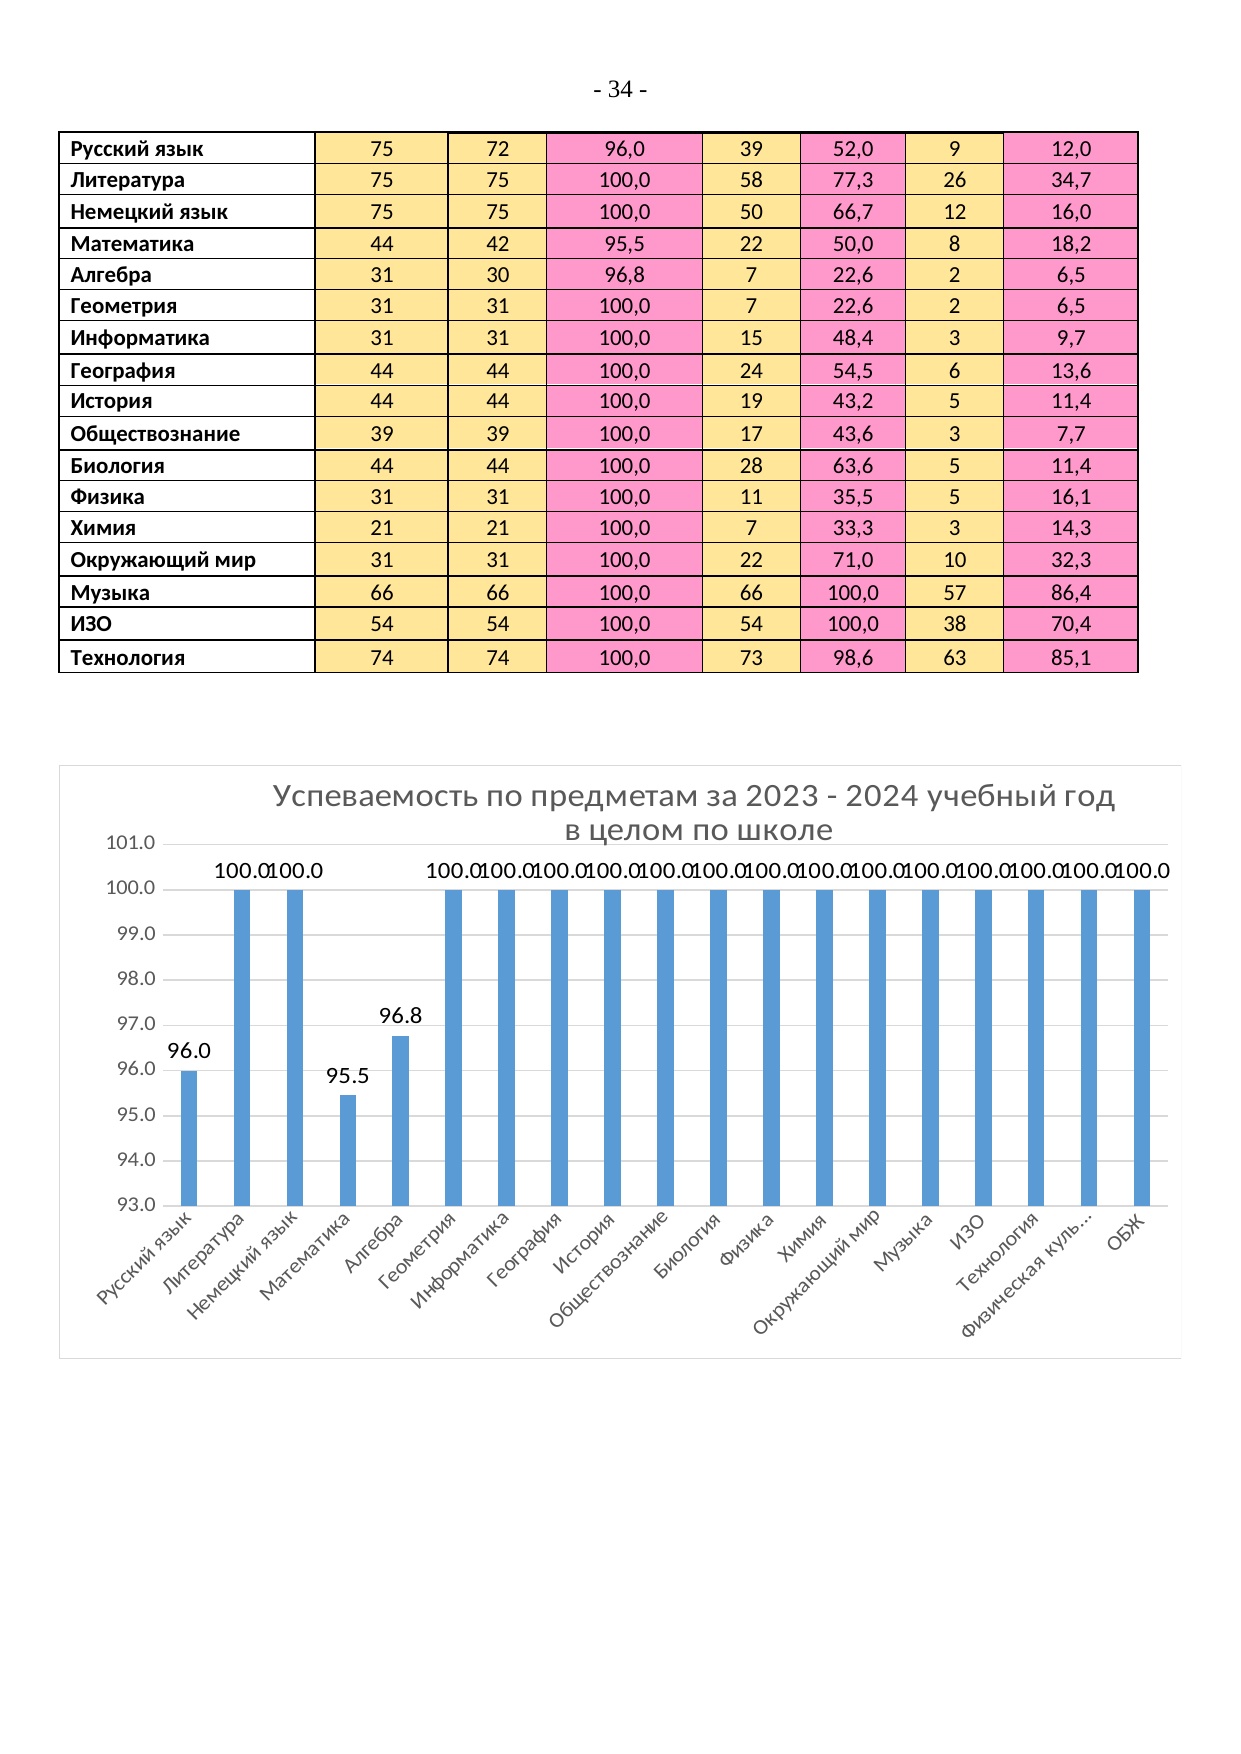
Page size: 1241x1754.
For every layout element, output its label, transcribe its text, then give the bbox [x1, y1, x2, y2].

table_cell 28 [703, 451, 800, 480]
table_cell 22,6 [801, 290, 905, 320]
table_cell 32,3 [1004, 543, 1137, 575]
table_cell 31 [449, 543, 546, 575]
table_cell 100,0 [547, 577, 702, 606]
table_cell 50,0 [801, 229, 905, 258]
table_cell 6,5 [1004, 259, 1137, 289]
table_cell 3 [906, 512, 1003, 542]
table_cell 7,7 [1004, 417, 1137, 448]
table_cell 21 [316, 512, 447, 542]
table_cell 72 [449, 134, 546, 163]
table_cell 52,0 [801, 134, 905, 163]
table_cell 31 [316, 259, 447, 289]
table_cell 15 [703, 321, 800, 353]
table_cell 11,4 [1004, 451, 1137, 480]
table_cell 66 [703, 577, 800, 606]
table_cell 66 [316, 577, 447, 606]
table_cell 31 [316, 543, 447, 575]
table_cell 44 [316, 386, 447, 416]
table_cell Геометрия [60, 290, 314, 320]
table_cell 3 [906, 321, 1003, 353]
table_cell 31 [449, 290, 546, 320]
table_cell 66,7 [801, 195, 905, 227]
table_cell 58 [703, 164, 800, 194]
table_cell 63,6 [801, 451, 905, 480]
table_cell 9 [906, 134, 1003, 163]
table_cell 71,0 [801, 543, 905, 575]
table_cell 100,0 [547, 321, 702, 353]
table_cell 33,3 [801, 512, 905, 542]
table_cell 34,7 [1004, 164, 1137, 194]
table_cell 39 [703, 134, 800, 163]
table_cell 54 [703, 608, 800, 639]
table_cell 75 [316, 133, 447, 163]
table_cell 13,6 [1004, 355, 1137, 384]
table_cell 74 [316, 641, 447, 672]
table_cell 96,8 [547, 259, 702, 289]
table_cell 17 [703, 417, 800, 448]
table_cell 11,4 [1004, 386, 1137, 416]
table_cell 44 [316, 355, 447, 384]
table_cell 16,1 [1004, 481, 1137, 511]
table_cell 77,3 [801, 164, 905, 194]
table_cell 44 [449, 451, 546, 480]
table_cell 100,0 [547, 543, 702, 575]
table_cell 100,0 [547, 481, 702, 511]
table_cell Технология [60, 641, 314, 672]
table_cell 6 [906, 355, 1003, 384]
table_cell 39 [449, 417, 546, 448]
table_cell 7 [703, 512, 800, 542]
table_cell 18,2 [1004, 229, 1137, 258]
table_cell 54 [449, 608, 546, 639]
table_cell Информатика [60, 321, 314, 353]
table_cell 11 [703, 481, 800, 511]
table_cell Русский язык [60, 133, 314, 163]
table_cell ИЗО [60, 608, 314, 639]
table_cell Музыка [60, 577, 314, 606]
table_cell 38 [906, 608, 1003, 639]
table_cell 22,6 [801, 259, 905, 289]
table_cell 75 [449, 195, 546, 227]
table_cell 31 [449, 321, 546, 353]
table_cell 12 [906, 195, 1003, 227]
table_cell 100,0 [547, 195, 702, 227]
table_cell 44 [316, 229, 447, 258]
table_cell География [60, 355, 314, 384]
table_cell 63 [906, 641, 1003, 672]
table_cell 70,4 [1004, 608, 1137, 639]
table_cell 5 [906, 386, 1003, 416]
table_cell 85,1 [1004, 641, 1137, 672]
table_cell 96,0 [547, 134, 702, 163]
table_cell 100,0 [547, 386, 702, 416]
table_cell 73 [703, 641, 800, 672]
table_cell 22 [703, 543, 800, 575]
table_cell 2 [906, 259, 1003, 289]
table_cell Немецкий язык [60, 195, 314, 227]
table_cell 100,0 [547, 164, 702, 194]
table_cell 43,2 [801, 386, 905, 416]
table_cell 54 [316, 608, 447, 639]
table_cell 7 [703, 259, 800, 289]
table_cell 5 [906, 481, 1003, 511]
table_cell 75 [449, 164, 546, 194]
table_cell 57 [906, 577, 1003, 606]
table_cell 19 [703, 386, 800, 416]
table_cell Обществознание [60, 417, 314, 448]
table_cell 6,5 [1004, 290, 1137, 320]
table_cell 10 [906, 543, 1003, 575]
table_cell 26 [906, 164, 1003, 194]
table_cell 54,5 [801, 355, 905, 384]
table_cell 100,0 [547, 290, 702, 320]
table_cell 22 [703, 229, 800, 258]
table_cell 43,6 [801, 417, 905, 448]
table_cell 66 [449, 577, 546, 606]
table_cell 75 [316, 195, 447, 227]
table_cell 7 [703, 290, 800, 320]
table_cell 44 [449, 386, 546, 416]
table_cell 74 [449, 641, 546, 672]
table_cell 42 [449, 229, 546, 258]
table_cell 100,0 [547, 641, 702, 672]
table_cell 44 [449, 355, 546, 384]
table_cell 95,5 [547, 229, 702, 258]
table_cell 24 [703, 355, 800, 384]
table_cell 12,0 [1004, 133, 1137, 163]
table_cell 39 [316, 417, 447, 448]
table_cell 75 [316, 164, 447, 194]
table_cell 9,7 [1004, 321, 1137, 353]
table_cell Химия [60, 512, 314, 542]
table_cell 48,4 [801, 321, 905, 353]
table_cell 30 [449, 259, 546, 289]
table_cell 21 [449, 512, 546, 542]
table_cell Математика [60, 229, 314, 258]
table_cell 100,0 [547, 512, 702, 542]
table_cell 100,0 [801, 577, 905, 606]
table_cell 31 [316, 290, 447, 320]
table_cell 100,0 [547, 608, 702, 639]
table_cell 16,0 [1004, 195, 1137, 227]
table_cell История [60, 386, 314, 416]
table_cell 100,0 [547, 417, 702, 448]
table_cell 5 [906, 451, 1003, 480]
table_cell 100,0 [801, 608, 905, 639]
table_cell 31 [449, 481, 546, 511]
table_cell 14,3 [1004, 512, 1137, 542]
table_cell 31 [316, 481, 447, 511]
table_cell 100,0 [547, 451, 702, 480]
table_cell 8 [906, 229, 1003, 258]
table_cell 100,0 [547, 355, 702, 384]
table_cell 2 [906, 290, 1003, 320]
table_cell Биология [60, 451, 314, 480]
table_cell Физика [60, 481, 314, 511]
table_cell 98,6 [801, 641, 905, 672]
table_cell 44 [316, 451, 447, 480]
table_cell 31 [316, 321, 447, 353]
table_cell 35,5 [801, 481, 905, 511]
table_cell 3 [906, 417, 1003, 448]
table_cell Литература [60, 164, 314, 194]
table_cell 50 [703, 195, 800, 227]
table_cell Алгебра [60, 259, 314, 289]
table_cell 86,4 [1004, 577, 1137, 606]
table_cell Окружающий мир [60, 543, 314, 575]
